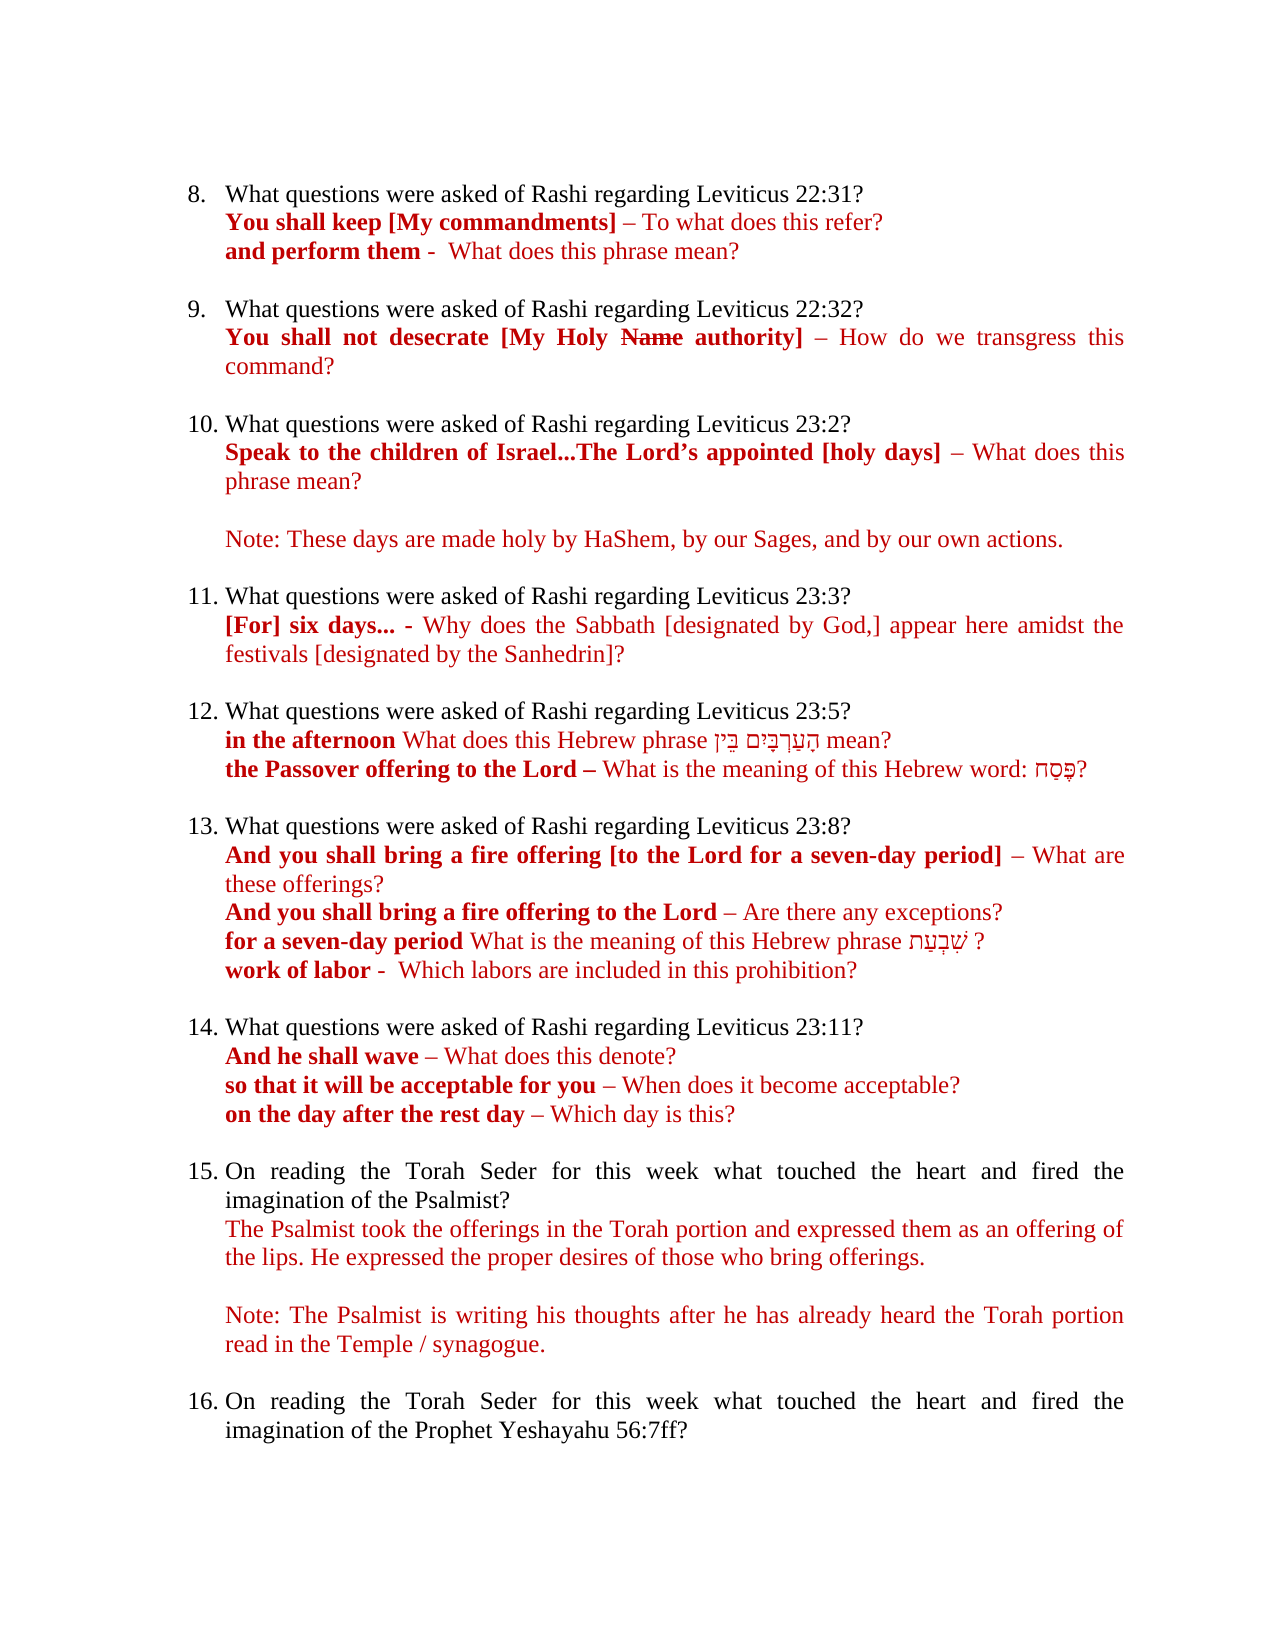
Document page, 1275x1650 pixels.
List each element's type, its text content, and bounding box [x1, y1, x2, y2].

text [For] six days... - Why does the Sabbath [designated by God,] appear here amidst the festivals [designated by the Sanhedrin]? [225, 610, 1125, 667]
text on the day after the rest day – Which day is this? [225, 1099, 1125, 1127]
text And you shall bring a fire offering [to the Lord for a seven-day period] – What are these offerings? [225, 840, 1125, 897]
text the Passover offering to the Lord – What is the meaning of this Hebrew word: פֶּסַח? [225, 754, 1125, 782]
text Note: The Psalmist is writing his thoughts after he has already heard the Torah portion read in the Temple / synagogue. [225, 1300, 1125, 1357]
list What questions were asked of Rashi regarding Leviticus 23:3? [187, 581, 1125, 610]
list What questions were asked of Rashi regarding Leviticus 22:31? [187, 179, 1125, 207]
list What questions were asked of Rashi regarding Leviticus 23:8? [187, 811, 1125, 840]
text You shall not desecrate [My Holy Name authority] – How do we transgress this command? [225, 322, 1125, 380]
list On reading the Torah Seder for this week what touched the heart and fired the imagination of the Psalmist? [187, 1156, 1125, 1214]
text And he shall wave – What does this denote? [225, 1041, 1125, 1070]
text and perform them - What does this phrase mean? [225, 236, 1125, 265]
text for a seven-day period What is the meaning of this Hebrew phrase שִׁבְעַת ? [225, 926, 1125, 955]
list On reading the Torah Seder for this week what touched the heart and fired the imagination of the Prophet Yeshayahu 56:7ff? [187, 1386, 1125, 1444]
list What questions were asked of Rashi regarding Leviticus 23:5? [187, 696, 1125, 725]
list What questions were asked of Rashi regarding Leviticus 23:11? [187, 1012, 1125, 1041]
list What questions were asked of Rashi regarding Leviticus 23:2? [187, 409, 1125, 437]
text work of labor - Which labors are included in this prohibition? [225, 955, 1125, 984]
list What questions were asked of Rashi regarding Leviticus 22:32? [187, 294, 1125, 322]
text Speak to the children of Israel...The Lord’s appointed [holy days] – What does this phrase mean? [225, 437, 1125, 495]
text You shall keep [My commandments] – To what does this refer? [225, 207, 1125, 236]
text in the afternoon What does this Hebrew phrase הָעַרְבָּיִם בֵּין mean? [225, 725, 1125, 754]
text The Psalmist took the offerings in the Torah portion and expressed them as an offering of the lips. He expressed the proper desires of those who bring offerings. [225, 1214, 1125, 1271]
text so that it will be acceptable for you – When does it become acceptable? [225, 1070, 1125, 1099]
text And you shall bring a fire offering to the Lord – Are there any exceptions? [225, 897, 1125, 926]
text Note: These days are made holy by HaShem, by our Sages, and by our own actions. [225, 524, 1125, 552]
